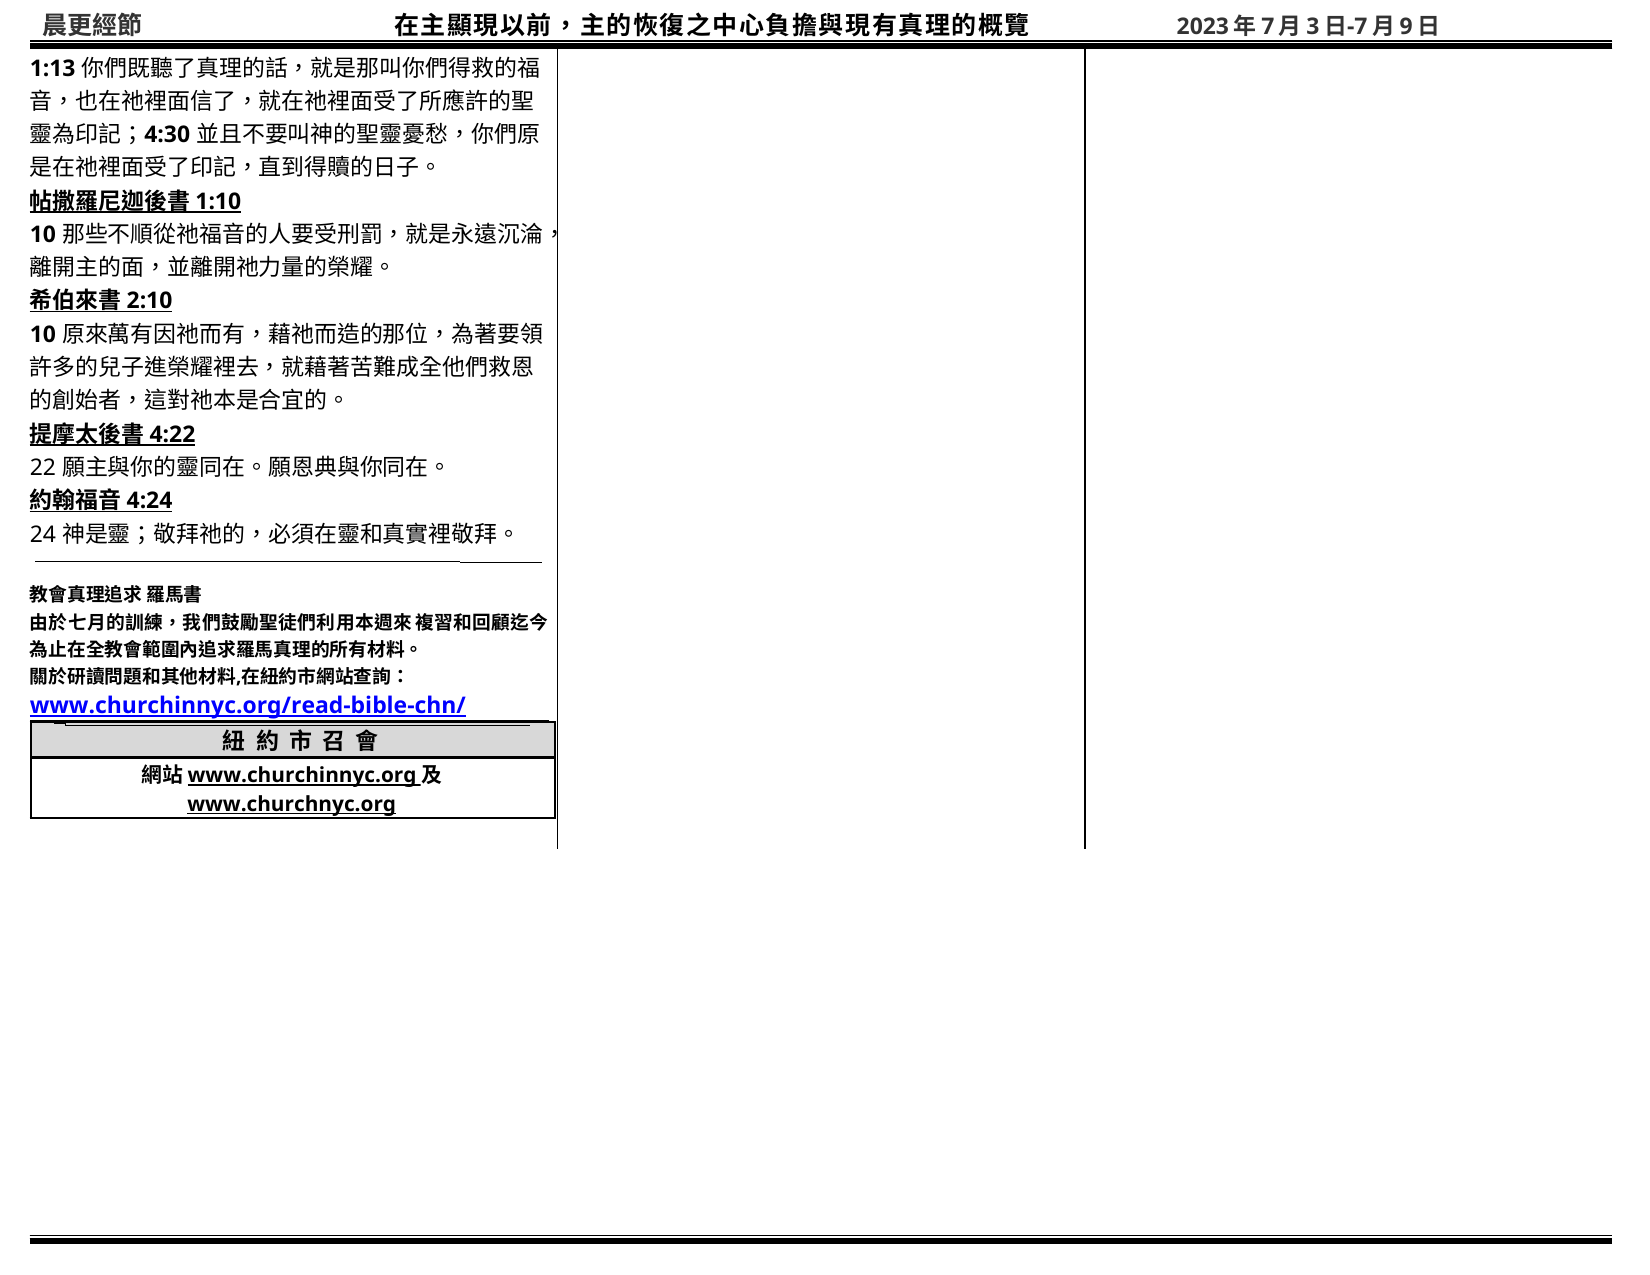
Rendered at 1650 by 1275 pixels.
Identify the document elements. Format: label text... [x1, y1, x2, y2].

list 教會真理追求 羅馬書 [29, 580, 549, 607]
table_header 紐 約 市 召 會 [32, 723, 554, 756]
text 22 願主與你的靈同在。願恩典與你同在。 [29, 449, 549, 482]
text 帖撒羅尼迦後書 1:10 [29, 182, 549, 216]
table_cell 網站www.churchinnyc.org及www.churchnyc.org [32, 759, 554, 817]
text 提摩太後書 4:22 [29, 416, 549, 449]
text 約翰福音 4:24 [29, 482, 549, 516]
text 1:13 你們既聽了真理的話，就是那叫你們得救的福音，也在祂裡面信了，就在祂裡面受了所應許的聖靈為印記；4:30 並且不要叫神的聖靈憂愁，你們原是在祂裡面受了印記，直到得贖的日子。 [29, 49, 549, 182]
text 24 神是靈；敬拜祂的，必須在靈和真實裡敬拜。 [29, 516, 549, 549]
text 關於研讀問題和其他材料,在紐約市網站查詢： [29, 662, 549, 689]
text www.churchinnyc.org/read-bible-chn/ [29, 689, 549, 721]
text 10 原來萬有因祂而有，藉祂而造的那位，為著要領許多的兒子進榮耀裡去，就藉著苦難成全他們救恩的創始者，這對祂本是合宜的。 [29, 316, 549, 416]
text 10 那些不順從祂福音的人要受刑罰，就是永遠沉淪，離開主的面，並離開祂力量的榮耀。 [29, 216, 549, 282]
text 由於七月的訓練，我們鼓勵聖徒們利用本週來複習和回顧迄今為止在全教會範圍內追求羅馬真理的所有材料。 [29, 607, 549, 662]
text 希伯來書 2:10 [29, 282, 549, 316]
